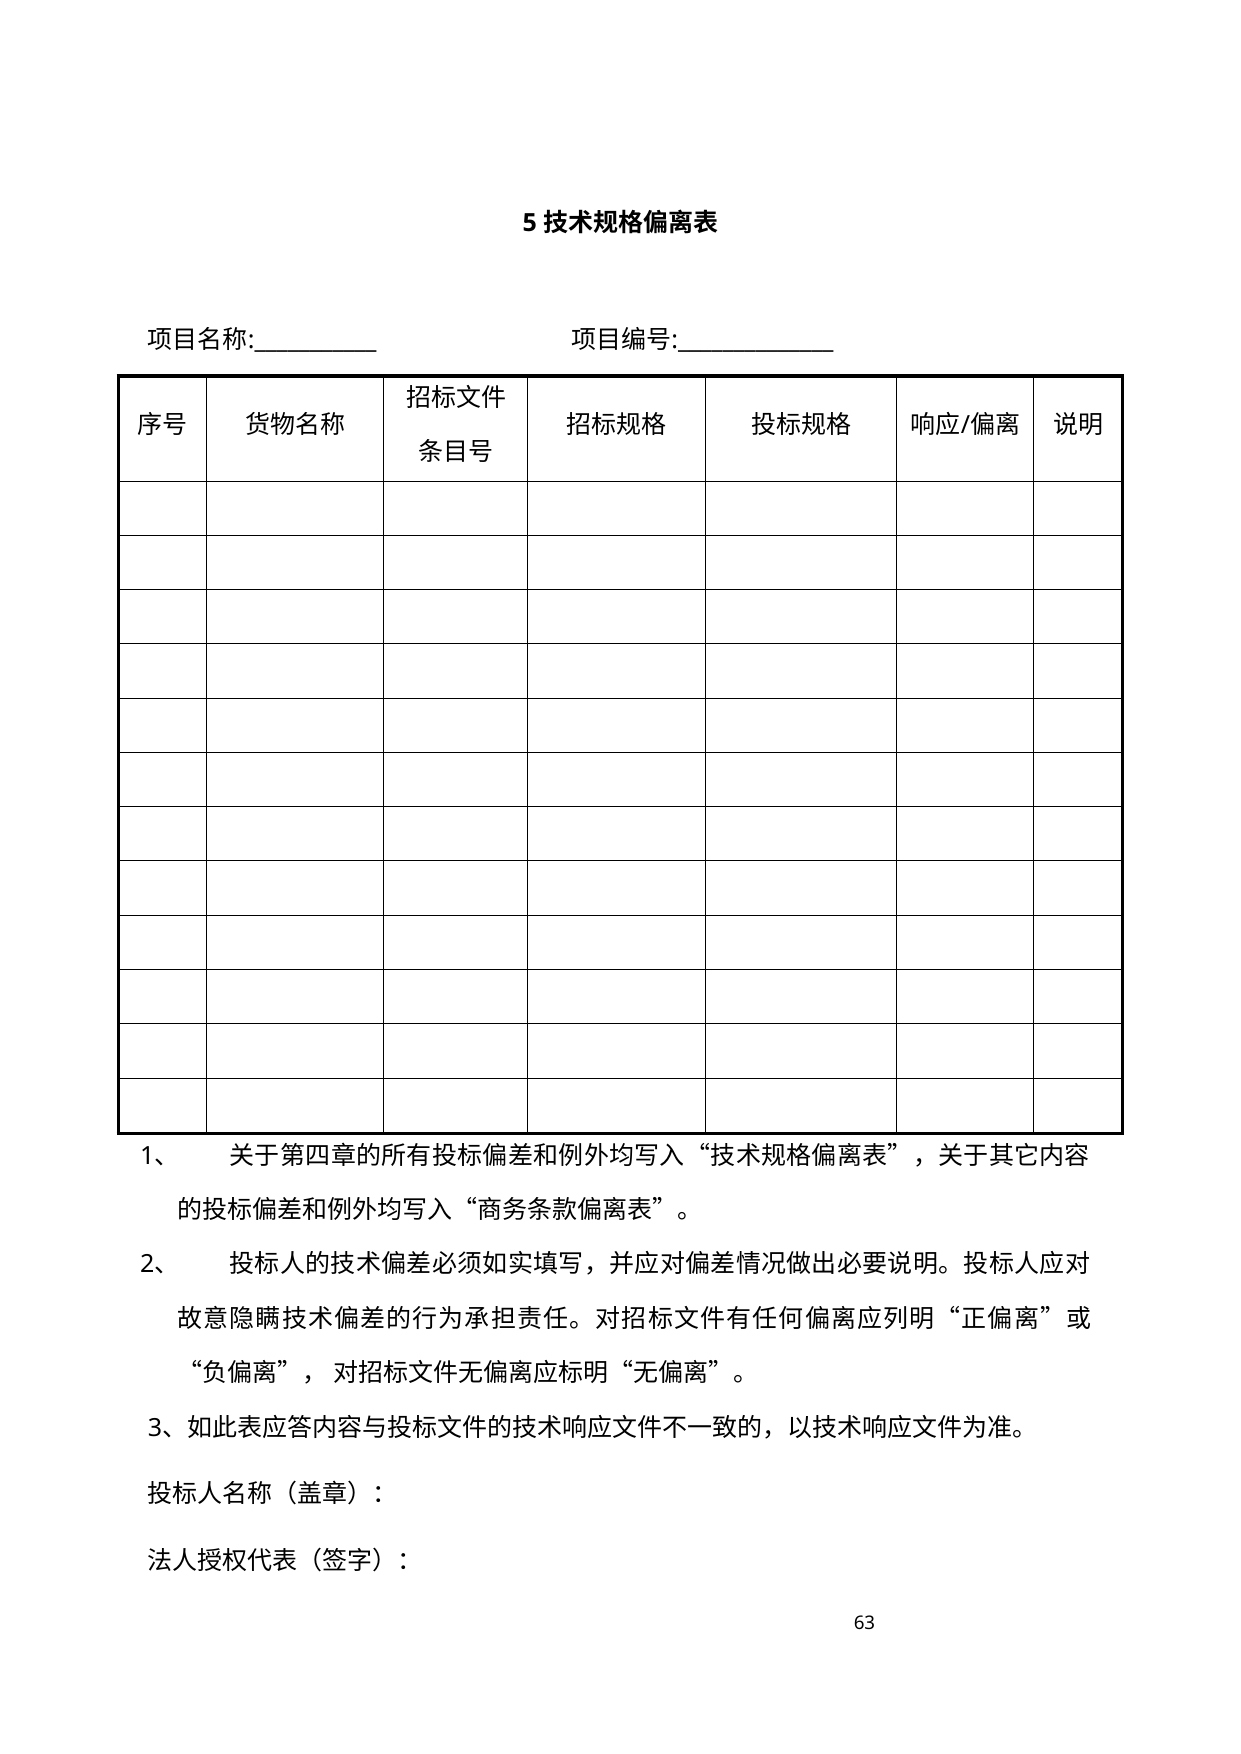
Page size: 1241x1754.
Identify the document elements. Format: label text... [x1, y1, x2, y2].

table_cell [706, 590, 896, 643]
table_cell [897, 753, 1033, 806]
table_cell [897, 536, 1033, 589]
table_cell [528, 482, 705, 535]
table_cell [384, 590, 527, 643]
table_cell [1034, 482, 1121, 535]
table_cell [120, 590, 206, 643]
table_cell [528, 970, 705, 1023]
table_cell [706, 1024, 896, 1078]
list 关于第四章的所有投标偏差和例外均写入“技术规格偏离表”，关于其它内容的投标偏差和例外均写入“商务条款偏离表”。 [140, 1135, 1092, 1226]
table_cell [207, 590, 383, 643]
table_cell [207, 699, 383, 752]
table_cell [897, 482, 1033, 535]
table_cell [120, 699, 206, 752]
table_cell [706, 536, 896, 589]
table_cell [384, 482, 527, 535]
table_cell [384, 644, 527, 698]
table_cell [897, 807, 1033, 860]
table_cell [120, 861, 206, 915]
table_cell [384, 970, 527, 1023]
table_cell [207, 482, 383, 535]
table_cell [528, 644, 705, 698]
table_cell [384, 1079, 527, 1132]
table_cell [528, 916, 705, 969]
table_cell [207, 970, 383, 1023]
table_cell [384, 699, 527, 752]
table_cell [384, 753, 527, 806]
table_cell [1034, 1079, 1121, 1132]
table_cell [120, 916, 206, 969]
table_cell [706, 1079, 896, 1132]
table_cell [384, 916, 527, 969]
table_cell [207, 916, 383, 969]
table_header 说明 [1034, 378, 1121, 481]
table_cell [897, 1079, 1033, 1132]
table_cell [120, 644, 206, 698]
table_cell [1034, 699, 1121, 752]
table_cell [207, 644, 383, 698]
table_cell [897, 970, 1033, 1023]
table_cell [706, 916, 896, 969]
table_cell [528, 861, 705, 915]
table_cell [897, 590, 1033, 643]
table_cell [384, 861, 527, 915]
table_header 投标规格 [706, 378, 896, 481]
table_cell [897, 644, 1033, 698]
table_cell [120, 970, 206, 1023]
table_cell [706, 861, 896, 915]
table_cell [384, 536, 527, 589]
table_cell [528, 753, 705, 806]
table_cell [1034, 861, 1121, 915]
table_cell [897, 699, 1033, 752]
table_cell [528, 590, 705, 643]
table_cell [528, 699, 705, 752]
table_cell [1034, 753, 1121, 806]
table_cell [120, 536, 206, 589]
table_cell [528, 1024, 705, 1078]
table_cell [706, 807, 896, 860]
list 投标人的技术偏差必须如实填写，并应对偏差情况做出必要说明。投标人应对故意隐瞒技术偏差的行为承担责任。对招标文件有任何偏离应列明“正偏离”或“负偏离”， 对招标文件无偏离应标明“无偏离”。 [140, 1244, 1092, 1389]
table_cell [1034, 916, 1121, 969]
table_header 货物名称 [207, 378, 383, 481]
table_cell [120, 807, 206, 860]
table_cell [528, 1079, 705, 1132]
table_header 招标规格 [528, 378, 705, 481]
table_cell [897, 1024, 1033, 1078]
table_cell [1034, 536, 1121, 589]
table_cell [1034, 1024, 1121, 1078]
table_cell [528, 807, 705, 860]
table_cell [207, 1024, 383, 1078]
text 投标人名称（盖章）： [148, 1474, 1092, 1510]
table_cell [706, 970, 896, 1023]
table_header 招标文件条目号 [384, 378, 527, 481]
table_cell [207, 861, 383, 915]
table_cell [706, 699, 896, 752]
table_cell [120, 753, 206, 806]
text 项目名称:___________ 项目编号:______________ [148, 320, 1092, 356]
table_cell [706, 753, 896, 806]
table_cell [207, 536, 383, 589]
table_cell [1034, 807, 1121, 860]
table_cell [1034, 644, 1121, 698]
table_cell [120, 1024, 206, 1078]
table_cell [1034, 590, 1121, 643]
table_header 序号 [120, 378, 206, 481]
table_cell [384, 807, 527, 860]
text 法人授权代表（签字）： [148, 1541, 1092, 1577]
subtitle 5 技术规格偏离表 [148, 202, 1092, 238]
text 3、如此表应答内容与投标文件的技术响应文件不一致的，以技术响应文件为准。 [148, 1407, 1092, 1443]
table_cell [120, 482, 206, 535]
table_cell [120, 1079, 206, 1132]
table_cell [706, 482, 896, 535]
table_cell [528, 536, 705, 589]
table_cell [1034, 970, 1121, 1023]
table_cell [207, 1079, 383, 1132]
table_header 响应/偏离 [897, 378, 1033, 481]
table_cell [207, 753, 383, 806]
table_cell [207, 807, 383, 860]
table_cell [897, 861, 1033, 915]
table_cell [897, 916, 1033, 969]
table_cell [384, 1024, 527, 1078]
table_cell [706, 644, 896, 698]
